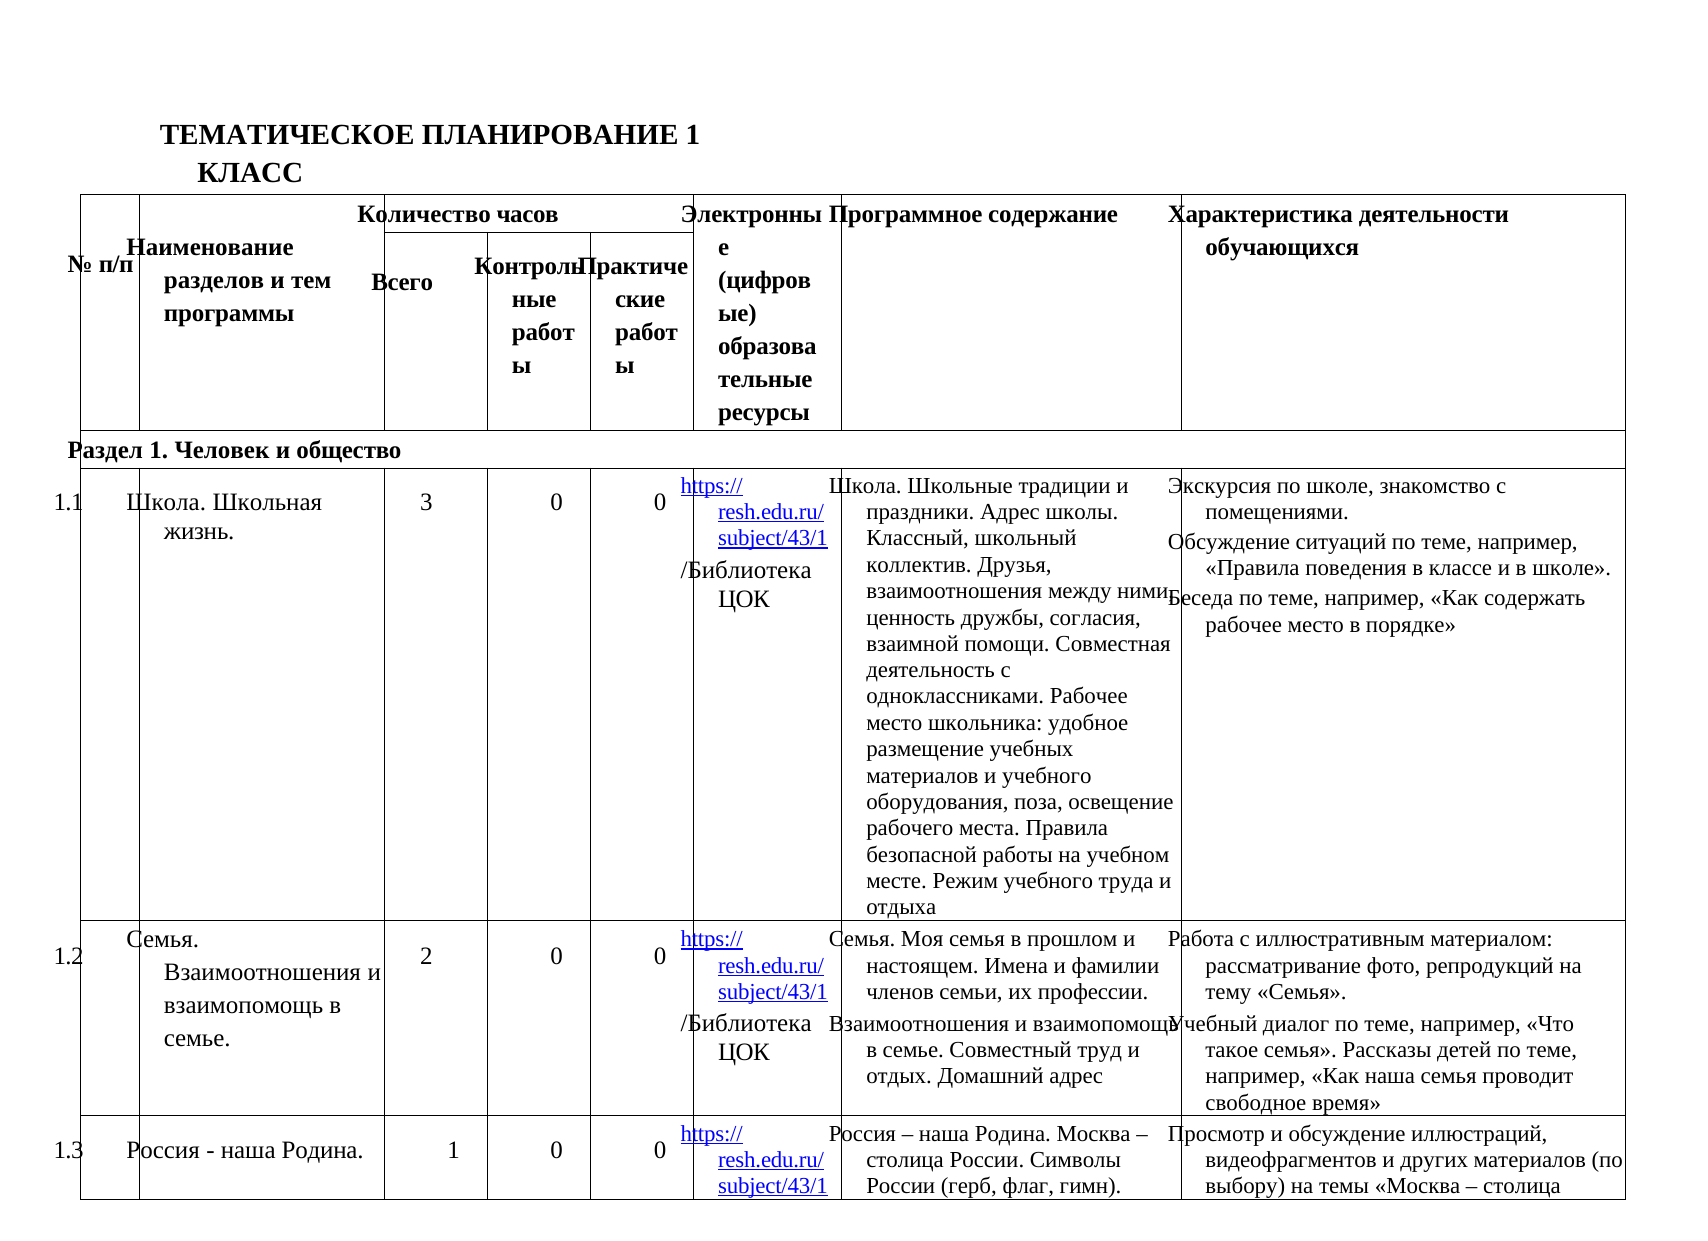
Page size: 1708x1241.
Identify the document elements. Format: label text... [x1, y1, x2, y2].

table_header Наименование разделов и тем программы [140, 195, 384, 430]
table_cell Школа. Школьные традиции и праздники. Адрес школы. Классный, школьный коллектив. Друзья, взаимоотношения между ними, ценность дружбы, согласия, взаимной помощи. Совместная деятельность с одноклассниками. Рабочее место школьника: удобное размещение учебных материалов и учебного оборудования, поза, освещение рабочего места. Правила безопасной работы на учебном месте. Режим учебного труда и отдыха [842, 469, 1181, 920]
table_cell 0 [488, 1116, 590, 1199]
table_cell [842, 1116, 1181, 1199]
table_cell 11 [385, 1116, 487, 1199]
table_cell Всего [385, 233, 487, 430]
table_header Программное содержание [842, 195, 1181, 430]
table_cell Экскурсия по школе, знакомство с помещениями. Обсуждение ситуаций по теме, например, «Правила поведения в классе и в школе». Беседа по теме, например, «Как содержать рабочее место в порядке» [1182, 469, 1625, 920]
table_cell Раздел 1. Человек и общество [81, 431, 1625, 468]
table_cell https://resh.edu.ru/subject/43/1 /Библиотека ЦОК [694, 469, 841, 920]
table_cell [694, 1116, 841, 1199]
table_cell Семья. Взаимоотношения и взаимопомощь в семье. [140, 921, 384, 1115]
table_cell 3 [385, 469, 487, 920]
table_cell 0 [591, 469, 693, 920]
table_cell https://resh.edu.ru/subject/43/1 /Библиотека ЦОК [694, 921, 841, 1115]
table_cell 0 [591, 921, 693, 1115]
table_cell Практические работы [591, 233, 693, 430]
table_cell 1.2 [81, 921, 139, 1115]
table_cell 2 [385, 921, 487, 1115]
table_header Количество часов [385, 195, 693, 232]
table_cell Контрольные работы [488, 233, 590, 430]
table_header Электронные (цифровые) образовательные ресурсы [694, 195, 841, 430]
table_cell 1.3 [81, 1116, 139, 1199]
table_cell 1.1 [81, 469, 139, 920]
table_header Характеристика деятельности обучающихся [1182, 195, 1625, 430]
table_cell Работа с иллюстративным материалом: рассматривание фото, репродукций на тему «Семья». Учебный диалог по теме, например, «Что такое семья». Рассказы детей по теме, например, «Как наша семья проводит свободное время» [1182, 921, 1625, 1115]
table_header № п/п [81, 195, 139, 430]
table_cell 0 [591, 1116, 693, 1199]
table_cell Школа. Школьная жизнь. [140, 469, 384, 920]
table_cell Семья. Моя семья в прошлом и настоящем. Имена и фамилии членов семьи, их профессии. Взаимоотношения и взаимопомощь в семье. Совместный труд и отдых. Домашний адрес [842, 921, 1181, 1115]
table_cell 0 [488, 469, 590, 920]
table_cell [1182, 1116, 1625, 1199]
table_cell 0 [488, 921, 590, 1115]
text ТЕМАТИЧЕСКОЕ ПЛАНИРОВАНИЕ 1 КЛАСС [159, 117, 726, 189]
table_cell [140, 1116, 384, 1199]
